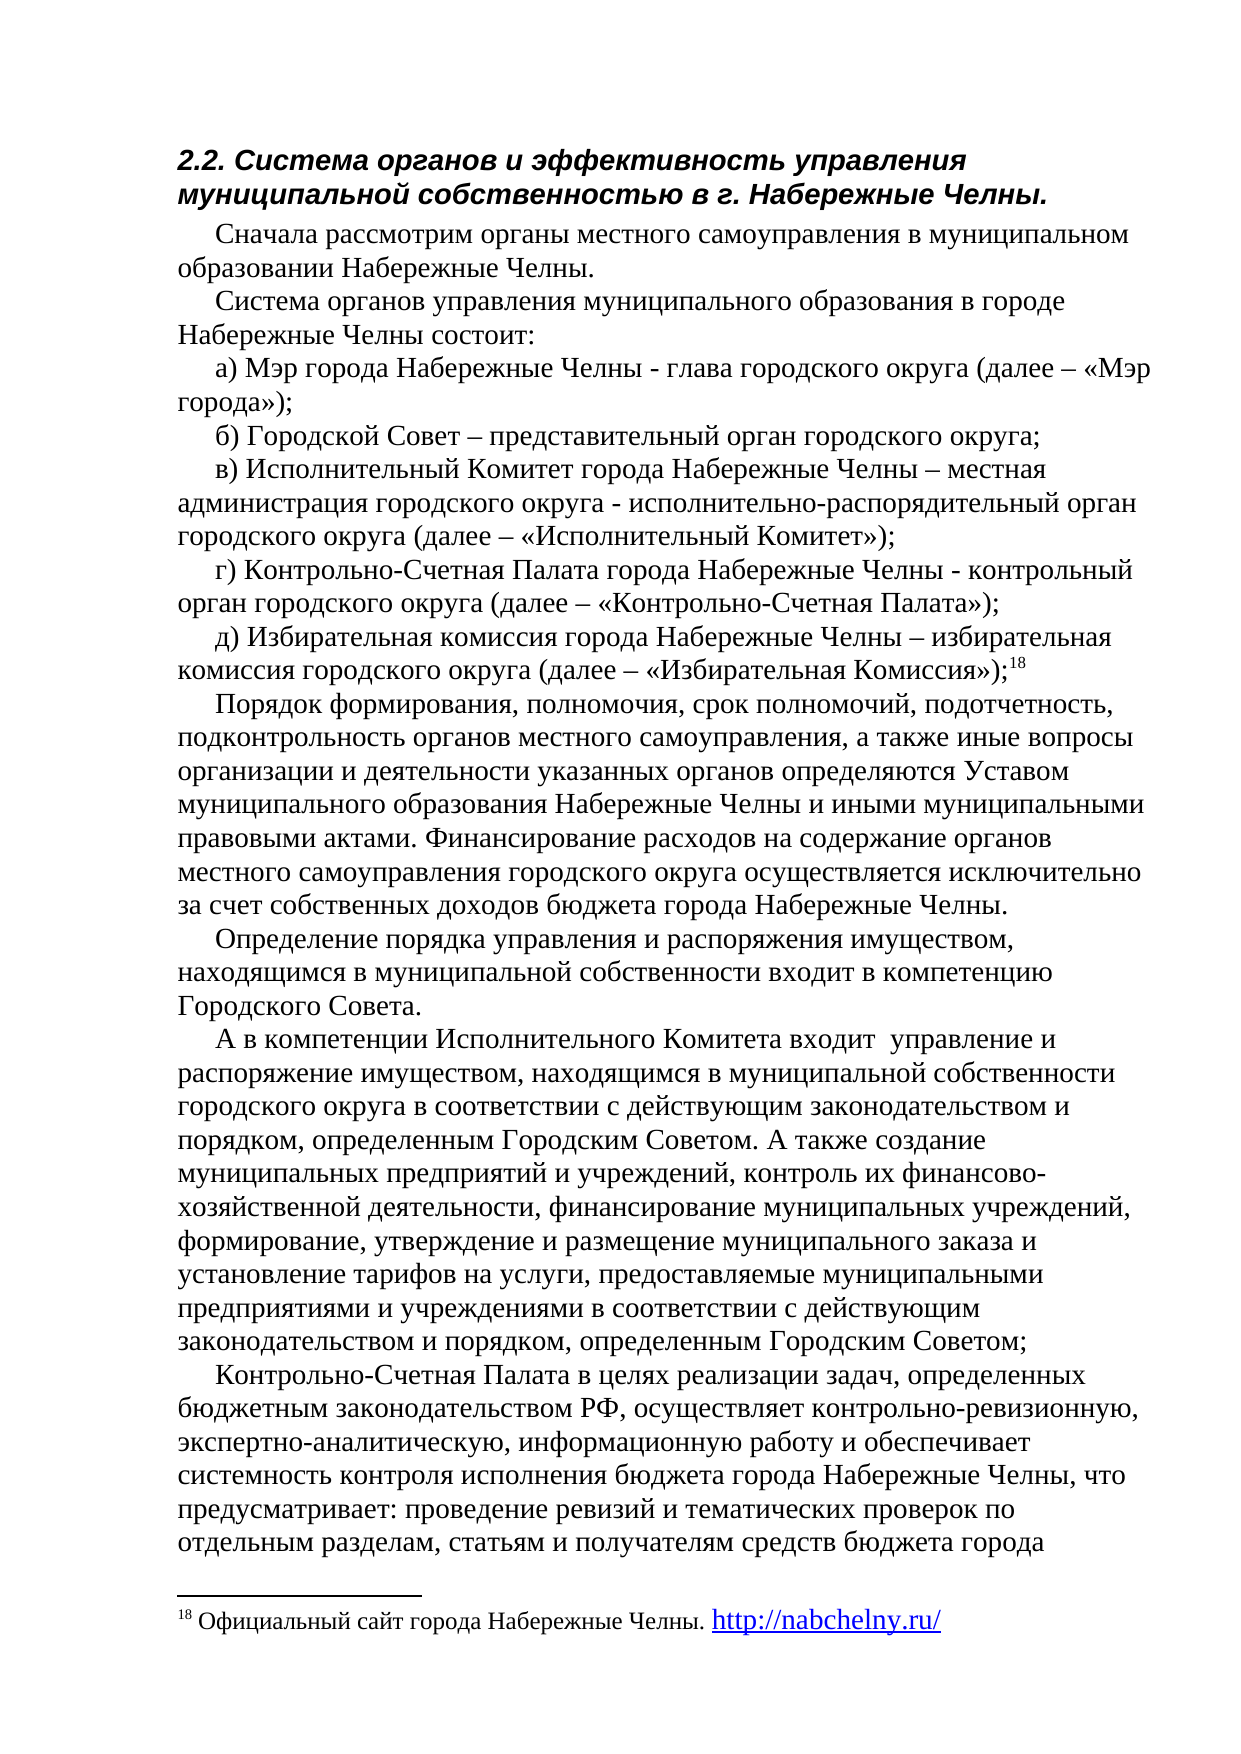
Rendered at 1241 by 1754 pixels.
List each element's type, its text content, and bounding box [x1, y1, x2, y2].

text в) Исполнительный Комитет города Набережные Челны – местная администрация городского округа - исполнительно-распорядительный орган городского округа (далее – «Исполнительный Комитет»); [177, 451, 1152, 552]
text Порядок формирования, полномочия, срок полномочий, подотчетность, подконтрольность органов местного самоуправления, а также иные вопросы организации и деятельности указанных органов определяются Уставом муниципального образования Набережные Челны и иными муниципальными правовыми актами. Финансирование расходов на содержание органов местного самоуправления городского округа осуществляется исключительно за счет собственных доходов бюджета города Набережные Челны. [177, 686, 1152, 921]
subtitle 2.2. Система органов и эффективность управления муниципальной собственностью в г. Набережные Челны. [177, 143, 1152, 210]
text Сначала рассмотрим органы местного самоуправления в муниципальном образовании Набережные Челны. [177, 216, 1152, 283]
text А в компетенции Исполнительного Комитета входит управление и распоряжение имуществом, находящимся в муниципальной собственности городского округа в соответствии с действующим законодательством и порядком, определенным Городским Советом. А также создание муниципальных предприятий и учреждений, контроль их финансово-хозяйственной деятельности, финансирование муниципальных учреждений, формирование, утверждение и размещение муниципального заказа и установление тарифов на услуги, предоставляемые муниципальными предприятиями и учреждениями в соответствии с действующим законодательством и порядком, определенным Городским Советом; [177, 1021, 1152, 1357]
text а) Мэр города Набережные Челны - глава городского округа (далее – «Мэр города»); [177, 351, 1152, 418]
text г) Контрольно-Счетная Палата города Набережные Челны - контрольный орган городского округа (далее – «Контрольно-Счетная Палата»); [177, 552, 1152, 619]
text Определение порядка управления и распоряжения имуществом, находящимся в муниципальной собственности входит в компетенцию Городского Совета. [177, 921, 1152, 1021]
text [177, 1357, 1152, 1558]
text д) Избирательная комиссия города Набережные Челны – избирательная комиссия городского округа (далее – «Избирательная Комиссия»); [177, 619, 1152, 686]
text Система органов управления муниципального образования в городе Набережные Челны состоит: [177, 283, 1152, 351]
text б) Городской Совет – представительный орган городского округа; [177, 418, 1152, 451]
